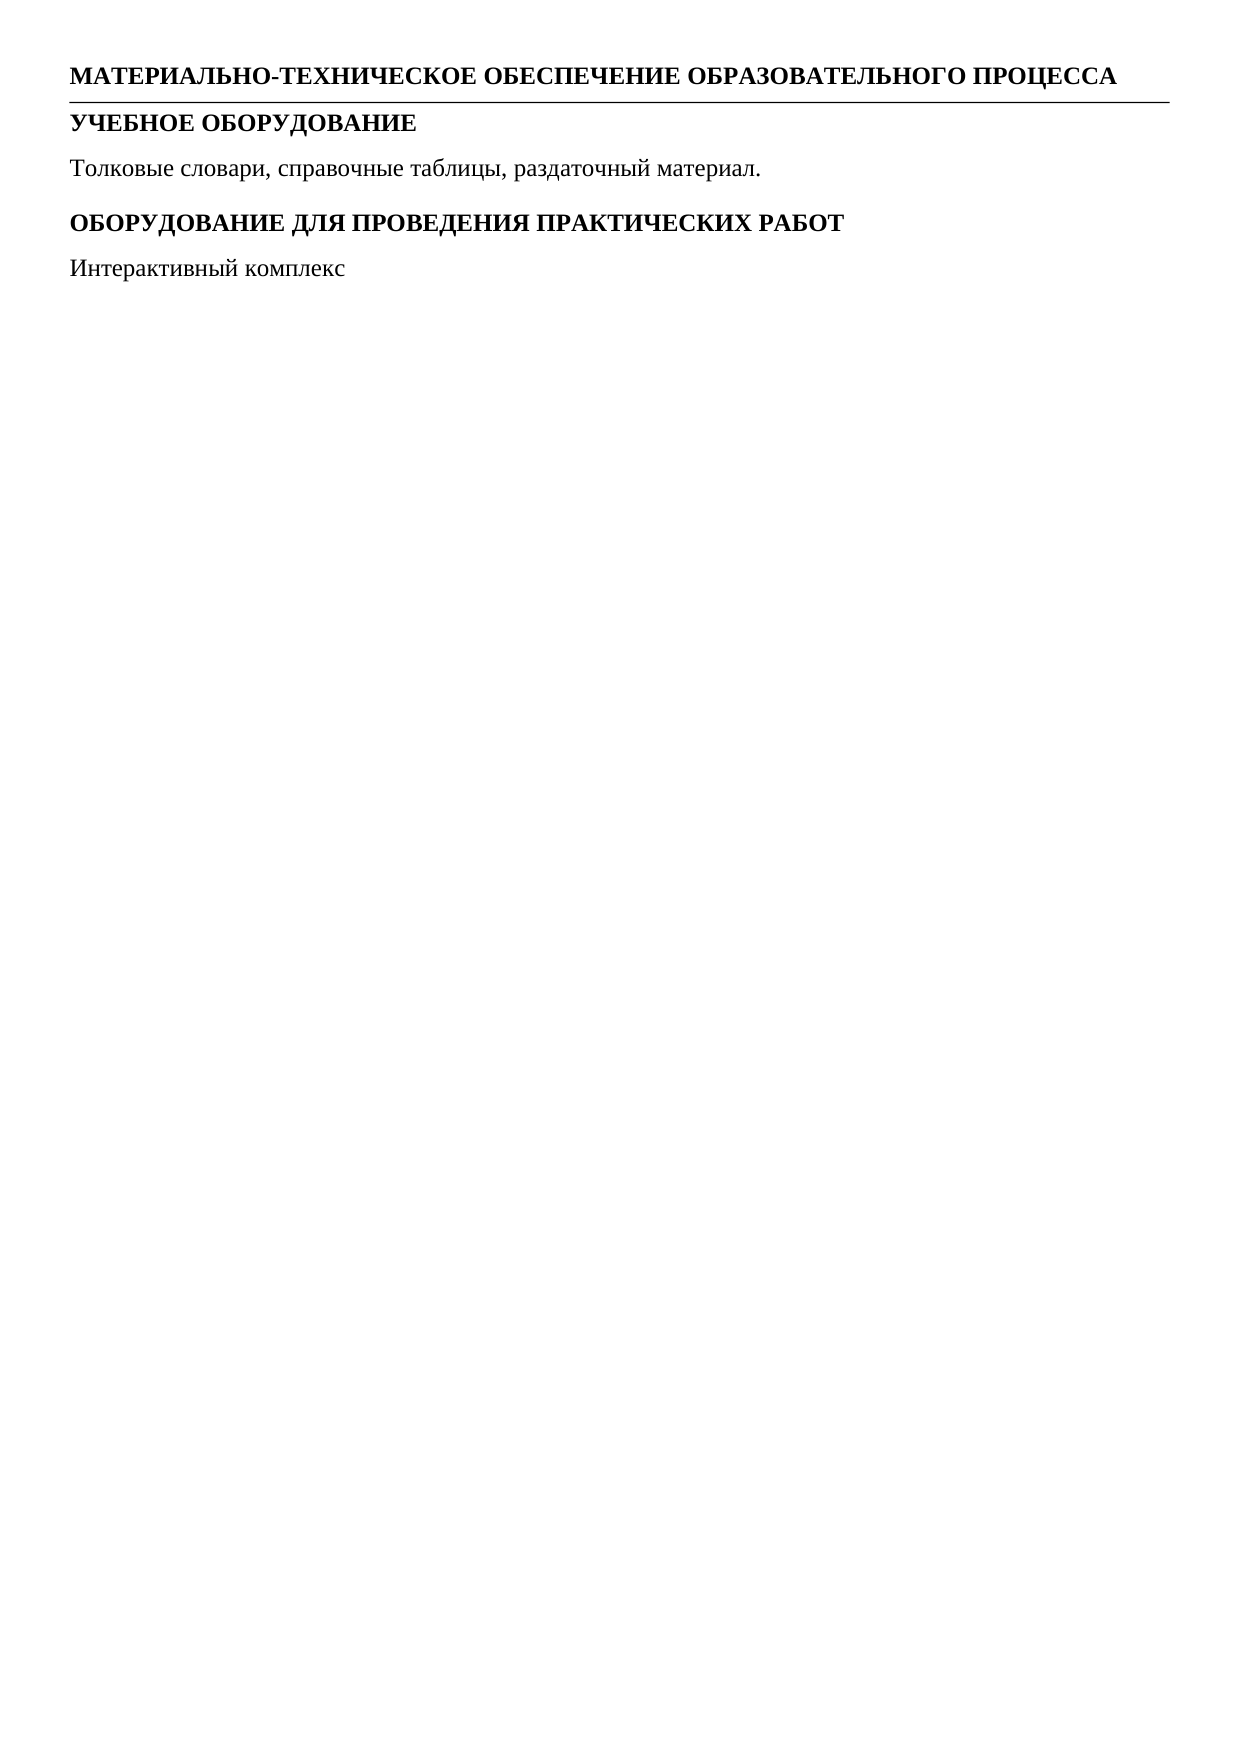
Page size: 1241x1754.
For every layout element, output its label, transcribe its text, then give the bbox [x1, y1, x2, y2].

text Толковые словари, справочные таблицы, раздаточный материал. [69, 153, 1184, 182]
text Интерактивный комплекс [69, 253, 1184, 282]
text УЧЕБНОЕ ОБОРУДОВАНИЕ [69, 108, 1184, 137]
subtitle МАТЕРИАЛЬНО-ТЕХНИЧЕСКОЕ ОБЕСПЕЧЕНИЕ ОБРАЗОВАТЕЛЬНОГО ПРОЦЕССА [69, 61, 1184, 90]
subtitle ОБОРУДОВАНИЕ ДЛЯ ПРОВЕДЕНИЯ ПРАКТИЧЕСКИХ РАБОТ [69, 208, 1184, 237]
